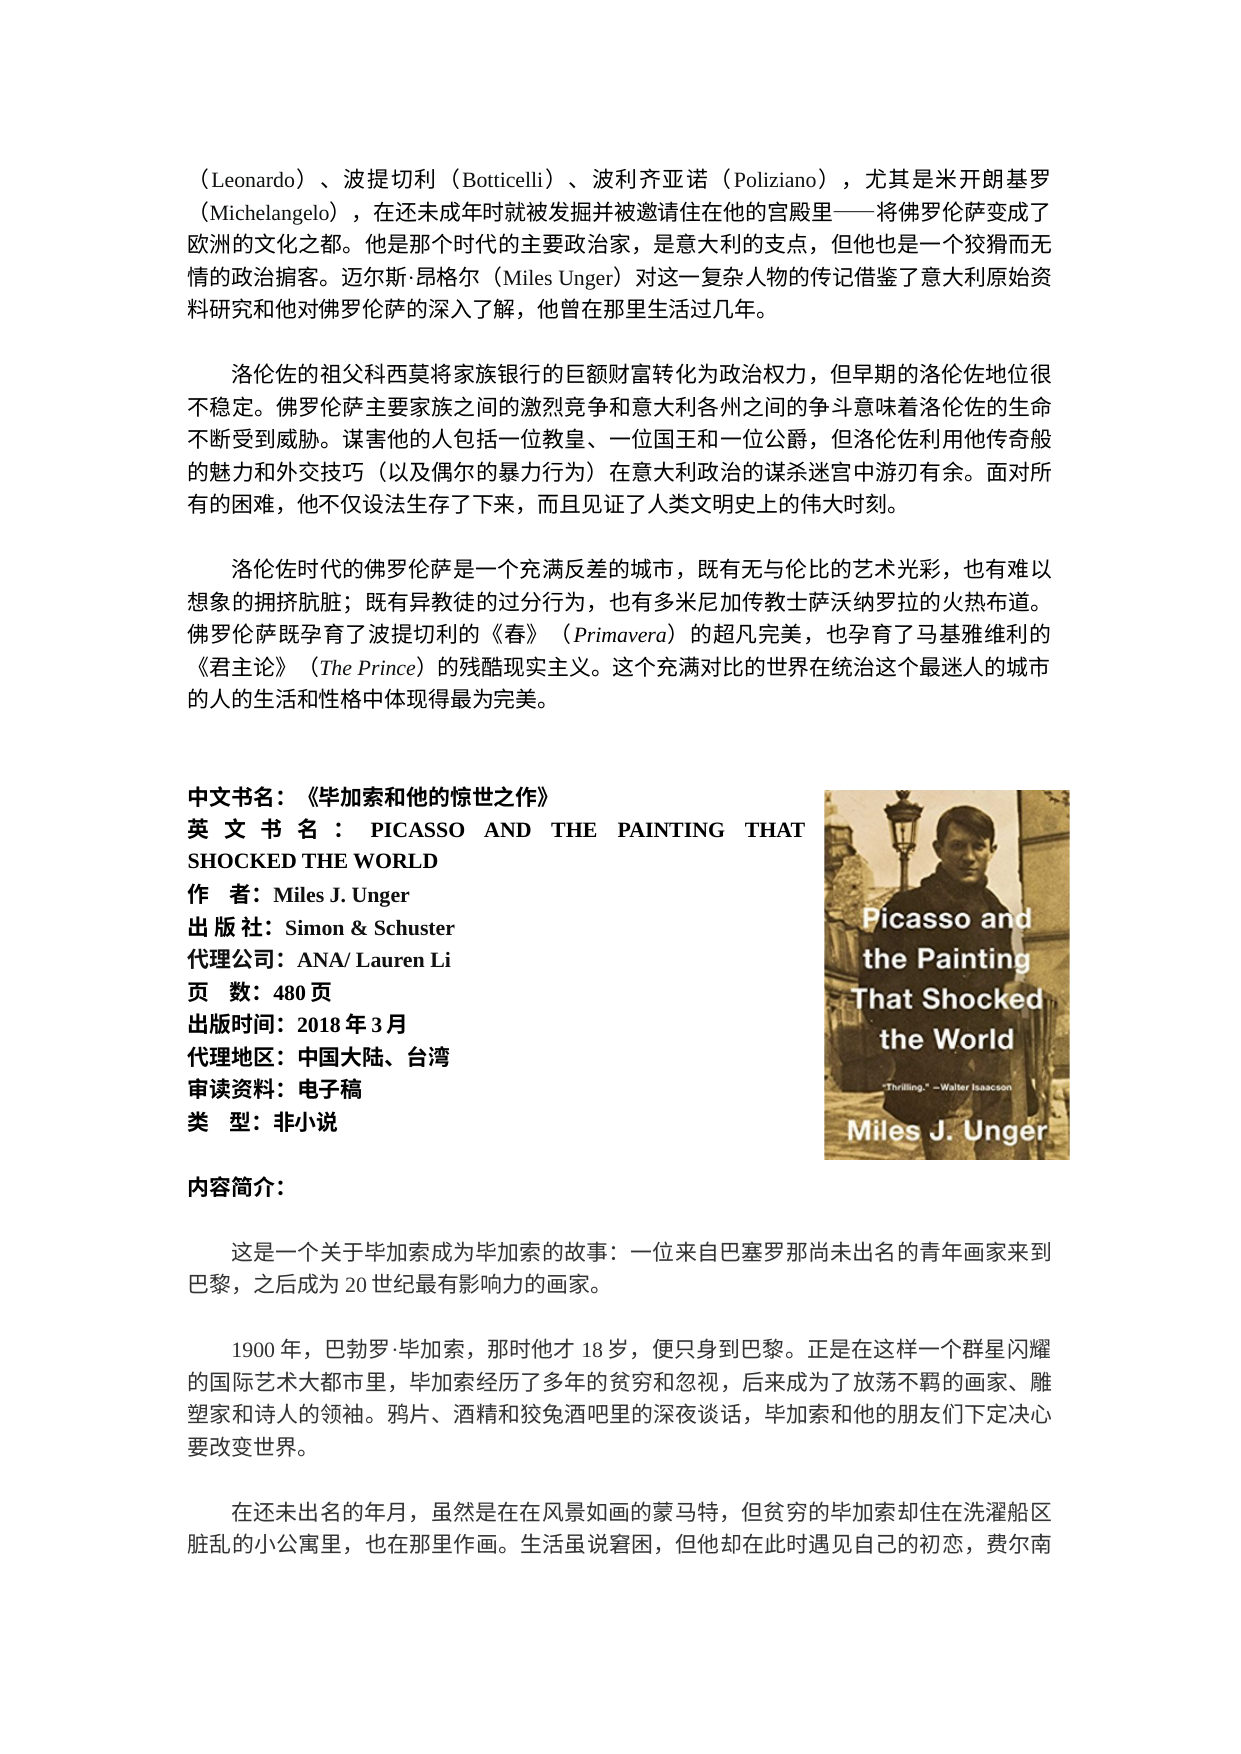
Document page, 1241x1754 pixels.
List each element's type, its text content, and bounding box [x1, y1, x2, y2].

text 洛伦佐时代的佛罗伦萨是一个充满反差的城市，既有无与伦比的艺术光彩，也有难以想象的拥挤肮脏；既有异教徒的过分行为，也有多米尼加传教士萨沃纳罗拉的火热布道。佛罗伦萨既孕育了波提切利的《春》（Primavera）的超凡完美，也孕育了马基雅维利的《君主论》（The Prince）的残酷现实主义。这个充满对比的世界在统治这个最迷人的城市的人的生活和性格中体现得最为完美。 [187, 552, 1053, 714]
text 洛伦佐的祖父科西莫将家族银行的巨额财富转化为政治权力，但早期的洛伦佐地位很不稳定。佛罗伦萨主要家族之间的激烈竞争和意大利各州之间的争斗意味着洛伦佐的生命不断受到威胁。谋害他的人包括一位教皇、一位国王和一位公爵，但洛伦佐利用他传奇般的魅力和外交技巧（以及偶尔的暴力行为）在意大利政治的谋杀迷宫中游刃有余。面对所有的困难，他不仅设法生存了下来，而且见证了人类文明史上的伟大时刻。 [187, 357, 1053, 519]
text 出 版 社：Simon & Schuster [187, 909, 824, 942]
text 审读资料：电子稿 [187, 1072, 824, 1104]
text 出版时间：2018年3月 [187, 1007, 824, 1039]
text 代理公司：ANA/ Lauren Li [187, 942, 824, 974]
picture [824, 790, 1070, 1160]
text 页 数：480页 [187, 974, 824, 1007]
text 这是一个关于毕加索成为毕加索的故事：一位来自巴塞罗那尚未出名的青年画家来到巴黎，之后成为20世纪最有影响力的画家。 [187, 1234, 1053, 1299]
text 英文书名：PICASSO AND THE PAINTING THAT SHOCKED THE WORLD [187, 812, 824, 877]
text 作 者：Miles J. Unger [187, 877, 824, 909]
text 代理地区：中国大陆、台湾 [187, 1039, 824, 1072]
text 类 型：非小说 [187, 1104, 824, 1137]
text 内容简介： [187, 1169, 1053, 1202]
text 中文书名：《毕加索和他的惊世之作》 [187, 779, 1053, 812]
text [187, 162, 1053, 324]
text 1900年，巴勃罗·毕加索，那时他才18岁，便只身到巴黎。正是在这样一个群星闪耀的国际艺术大都市里，毕加索经历了多年的贫穷和忽视，后来成为了放荡不羁的画家、雕塑家和诗人的领袖。鸦片、酒精和狡兔酒吧里的深夜谈话，毕加索和他的朋友们下定决心要改变世界。 [187, 1332, 1053, 1462]
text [187, 1494, 1053, 1559]
